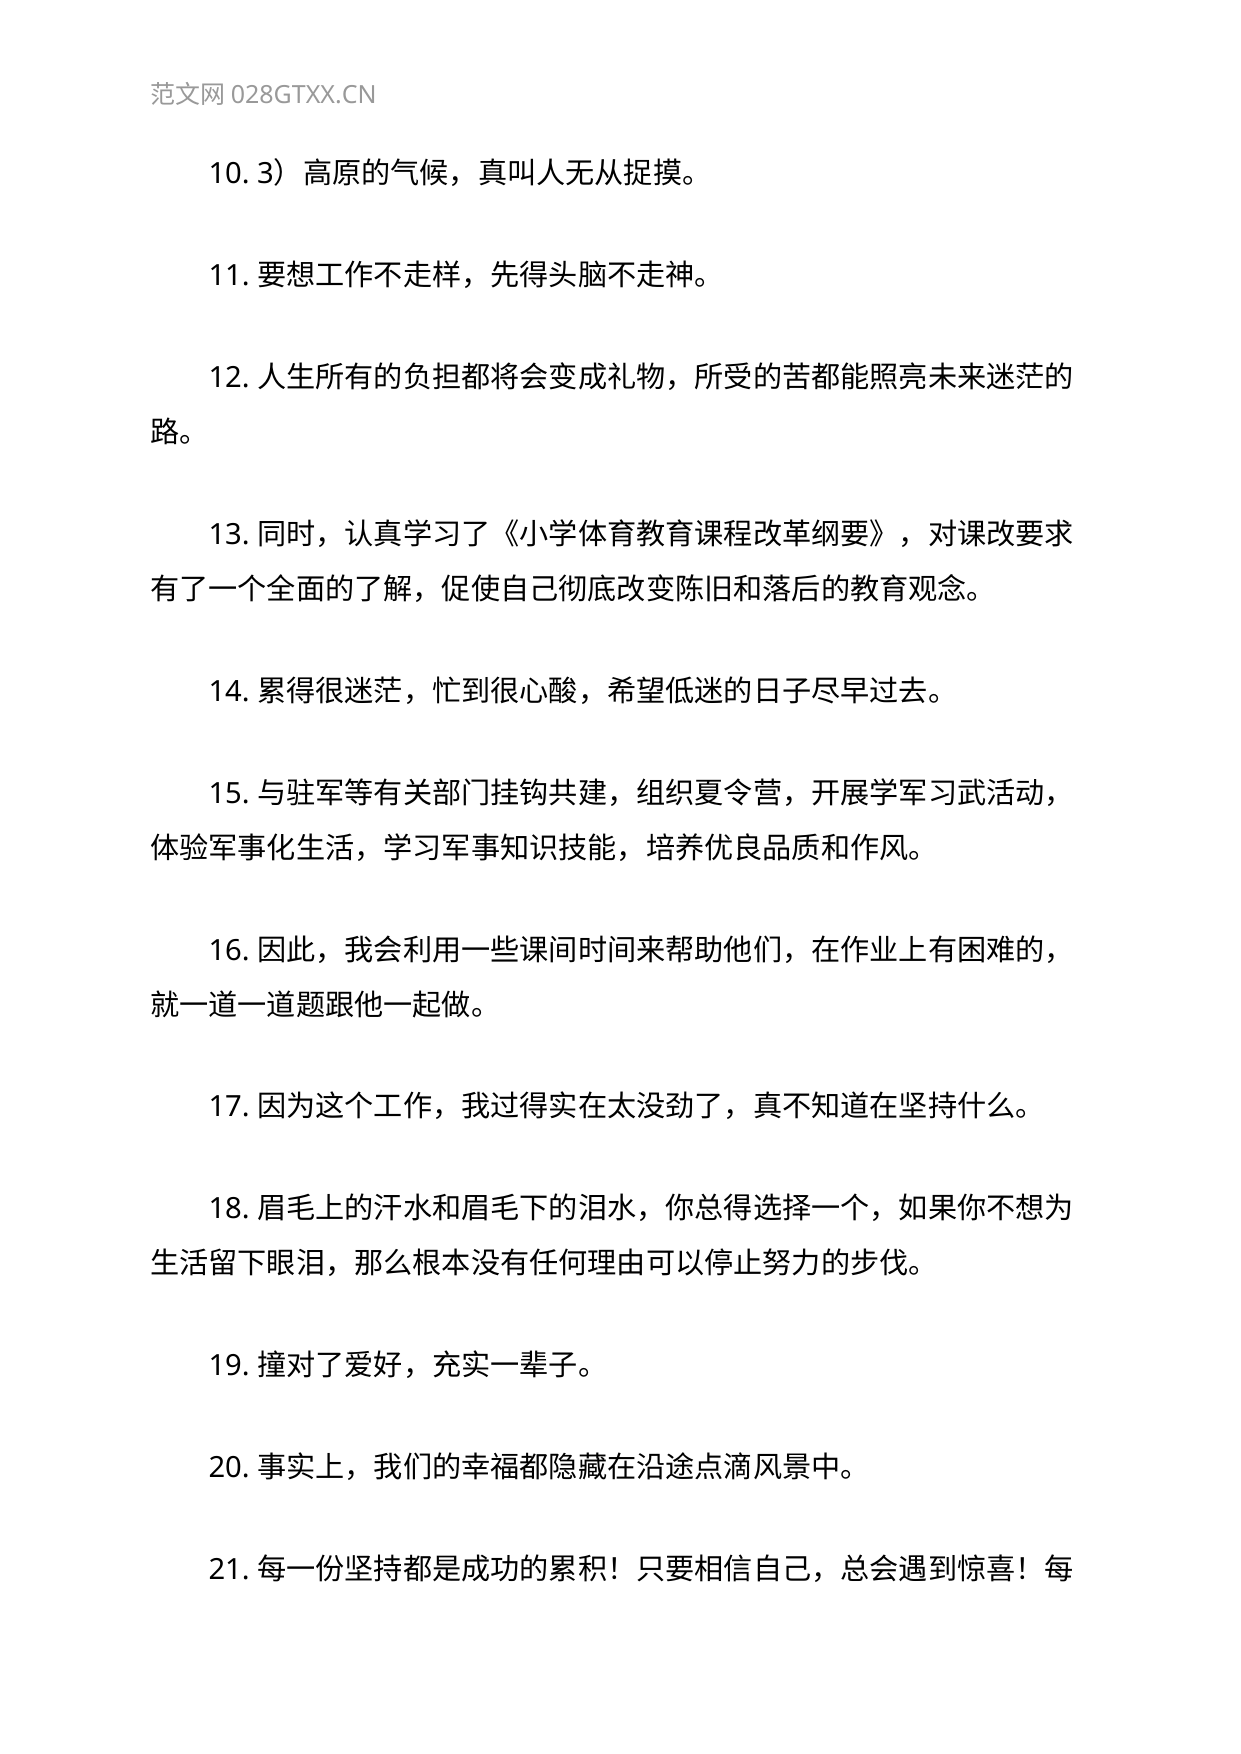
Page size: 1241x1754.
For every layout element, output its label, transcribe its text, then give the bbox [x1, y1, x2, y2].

text 20. 事实上，我们的幸福都隐藏在沿途点滴风景中。 [150, 1444, 1090, 1486]
text 17. 因为这个工作，我过得实在太没劲了，真不知道在坚持什么。 [150, 1083, 1090, 1125]
text 12. 人生所有的负担都将会变成礼物，所受的苦都能照亮未来迷茫的路。 [150, 354, 1090, 451]
text 15. 与驻军等有关部门挂钩共建，组织夏令营，开展学军习武活动，体验军事化生活，学习军事知识技能，培养优良品质和作风。 [150, 769, 1090, 867]
text 14. 累得很迷茫，忙到很心酸，希望低迷的日子尽早过去。 [150, 667, 1090, 710]
text 13. 同时，认真学习了《小学体育教育课程改革纲要》，对课改要求有了一个全面的了解，促使自己彻底改变陈旧和落后的教育观念。 [150, 511, 1090, 608]
text 16. 因此，我会利用一些课间时间来帮助他们，在作业上有困难的，就一道一道题跟他一起做。 [150, 926, 1090, 1023]
text 19. 撞对了爱好，充实一辈子。 [150, 1342, 1090, 1384]
text 18. 眉毛上的汗水和眉毛下的泪水，你总得选择一个，如果你不想为生活留下眼泪，那么根本没有任何理由可以停止努力的步伐。 [150, 1185, 1090, 1282]
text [150, 1546, 1090, 1588]
text 10. 3）高原的气候，真叫人无从捉摸。 [150, 150, 1090, 192]
text 11. 要想工作不走样，先得头脑不走神。 [150, 252, 1090, 294]
